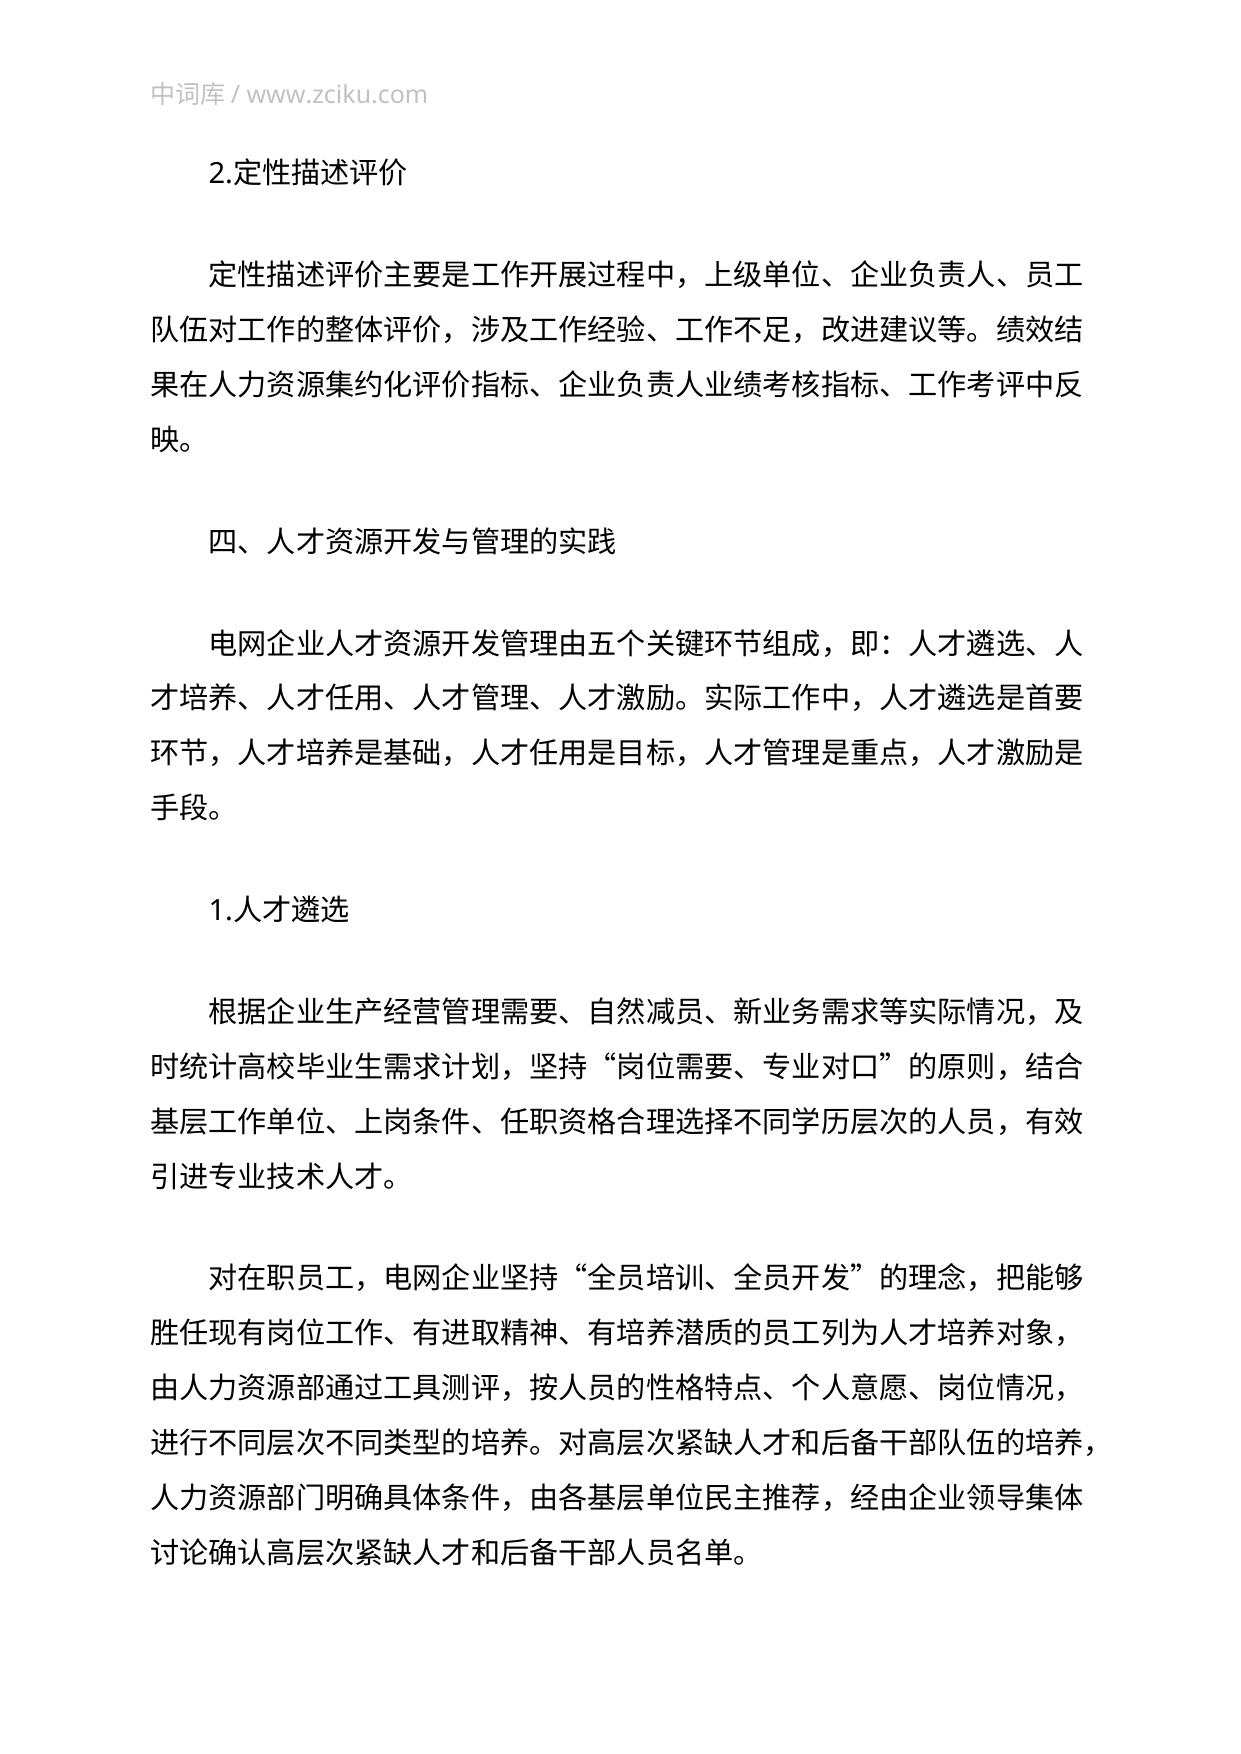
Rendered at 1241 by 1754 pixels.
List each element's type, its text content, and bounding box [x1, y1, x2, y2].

text 2.定性描述评价 [150, 150, 1090, 192]
text 根据企业生产经营管理需要、自然减员、新业务需求等实际情况，及时统计高校毕业生需求计划，坚持“岗位需要、专业对口”的原则，结合基层工作单位、上岗条件、任职资格合理选择不同学历层次的人员，有效引进专业技术人才。 [150, 989, 1090, 1196]
text 对在职员工，电网企业坚持“全员培训、全员开发”的理念，把能够胜任现有岗位工作、有进取精神、有培养潜质的员工列为人才培养对象，由人力资源部通过工具测评，按人员的性格特点、个人意愿、岗位情况，进行不同层次不同类型的培养。对高层次紧缺人才和后备干部队伍的培养，人力资源部门明确具体条件，由各基层单位民主推荐，经由企业领导集体讨论确认高层次紧缺人才和后备干部人员名单。 [150, 1255, 1090, 1572]
text 1.人才遴选 [150, 887, 1090, 929]
text 四、人才资源开发与管理的实践 [150, 518, 1090, 561]
text 电网企业人才资源开发管理由五个关键环节组成，即：人才遴选、人才培养、人才任用、人才管理、人才激励。实际工作中，人才遴选是首要环节，人才培养是基础，人才任用是目标，人才管理是重点，人才激励是手段。 [150, 620, 1090, 827]
text 定性描述评价主要是工作开展过程中，上级单位、企业负责人、员工队伍对工作的整体评价，涉及工作经验、工作不足，改进建议等。绩效结果在人力资源集约化评价指标、企业负责人业绩考核指标、工作考评中反映。 [150, 252, 1090, 459]
